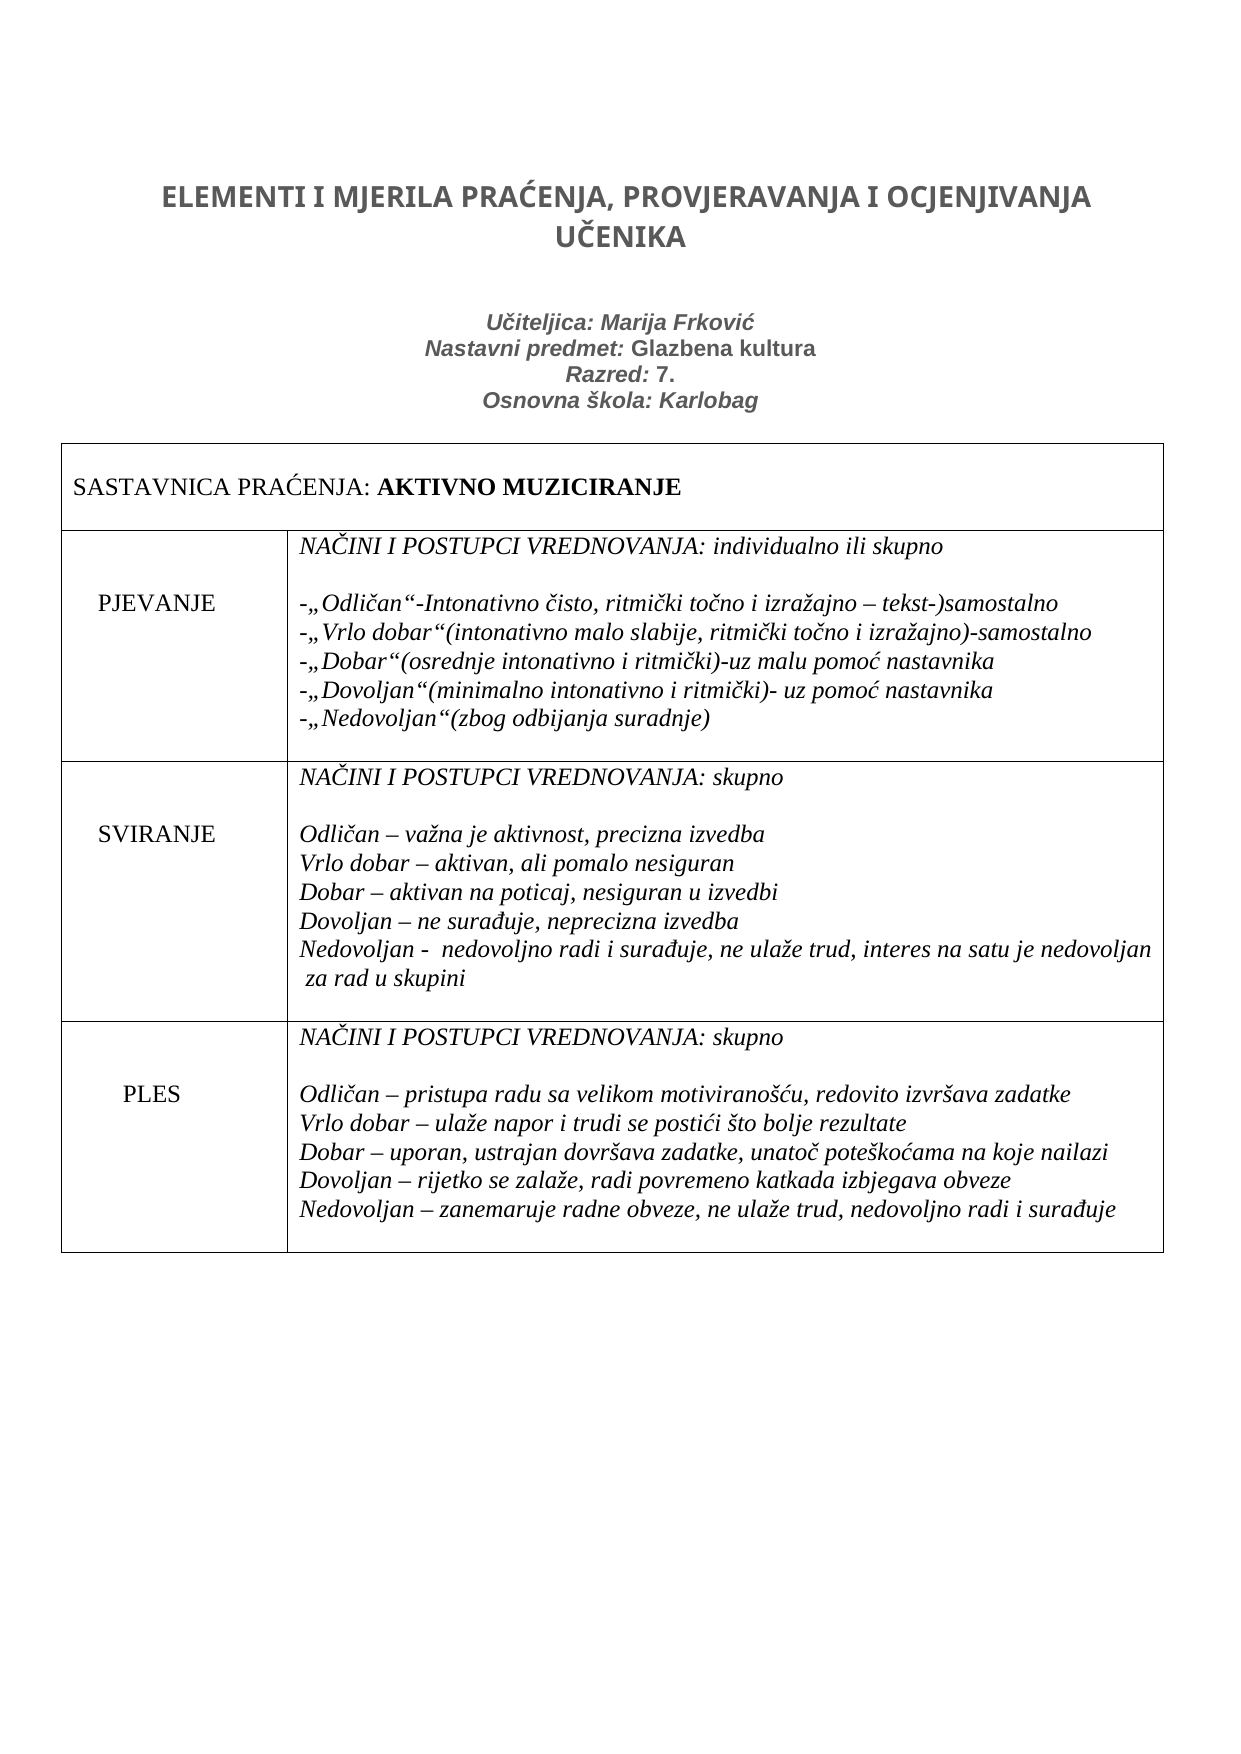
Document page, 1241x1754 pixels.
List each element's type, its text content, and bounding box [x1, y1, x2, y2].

table_cell SVIRANJE [62, 762, 287, 1021]
table_header SASTAVNICA PRAĆENJA: AKTIVNO MUZICIRANJE [62, 444, 1163, 530]
table_cell PJEVANJE [62, 531, 287, 761]
table_cell NAČINI I POSTUPCI VREDNOVANJA: skupno Odličan – važna je aktivnost, precizna izvedba Vrlo dobar – aktivan, ali pomalo nesiguran Dobar – aktivan na poticaj, nesiguran u izvedbi Dovoljan – ne surađuje, neprecizna izvedba Nedovoljan - nedovoljno radi i surađuje, ne ulaže trud, interes na satu je nedovoljan za rad u skupini [288, 762, 1163, 1021]
text ELEMENTI I MJERILA PRAĆENJA, PROVJERAVANJA I OCJENJIVANJA UČENIKA [148, 176, 1093, 256]
text Učiteljica: Marija Frković [148, 308, 1093, 335]
table_cell NAČINI I POSTUPCI VREDNOVANJA: skupno Odličan – pristupa radu sa velikom motiviranošću, redovito izvršava zadatke Vrlo dobar – ulaže napor i trudi se postići što bolje rezultate Dobar – uporan, ustrajan dovršava zadatke, unatoč poteškoćama na koje nailazi Dovoljan – rijetko se zalaže, radi povremeno katkada izbjegava obveze Nedovoljan – zanemaruje radne obveze, ne ulaže trud, nedovoljno radi i surađuje [288, 1022, 1163, 1252]
text Nastavni predmet: Glazbena kultura [148, 335, 1093, 361]
table_cell NAČINI I POSTUPCI VREDNOVANJA: individualno ili skupno -„Odličan“-Intonativno čisto, ritmički točno i izražajno – tekst-)samostalno -„Vrlo dobar“(intonativno malo slabije, ritmički točno i izražajno)-samostalno -„Dobar“(osrednje intonativno i ritmički)-uz malu pomoć nastavnika -„Dovoljan“(minimalno intonativno i ritmički)- uz pomoć nastavnika -„Nedovoljan“(zbog odbijanja suradnje) [288, 531, 1163, 761]
text Osnovna škola: Karlobag [148, 387, 1093, 414]
table_cell PLES [62, 1022, 287, 1252]
text Razred: 7. [148, 361, 1093, 387]
